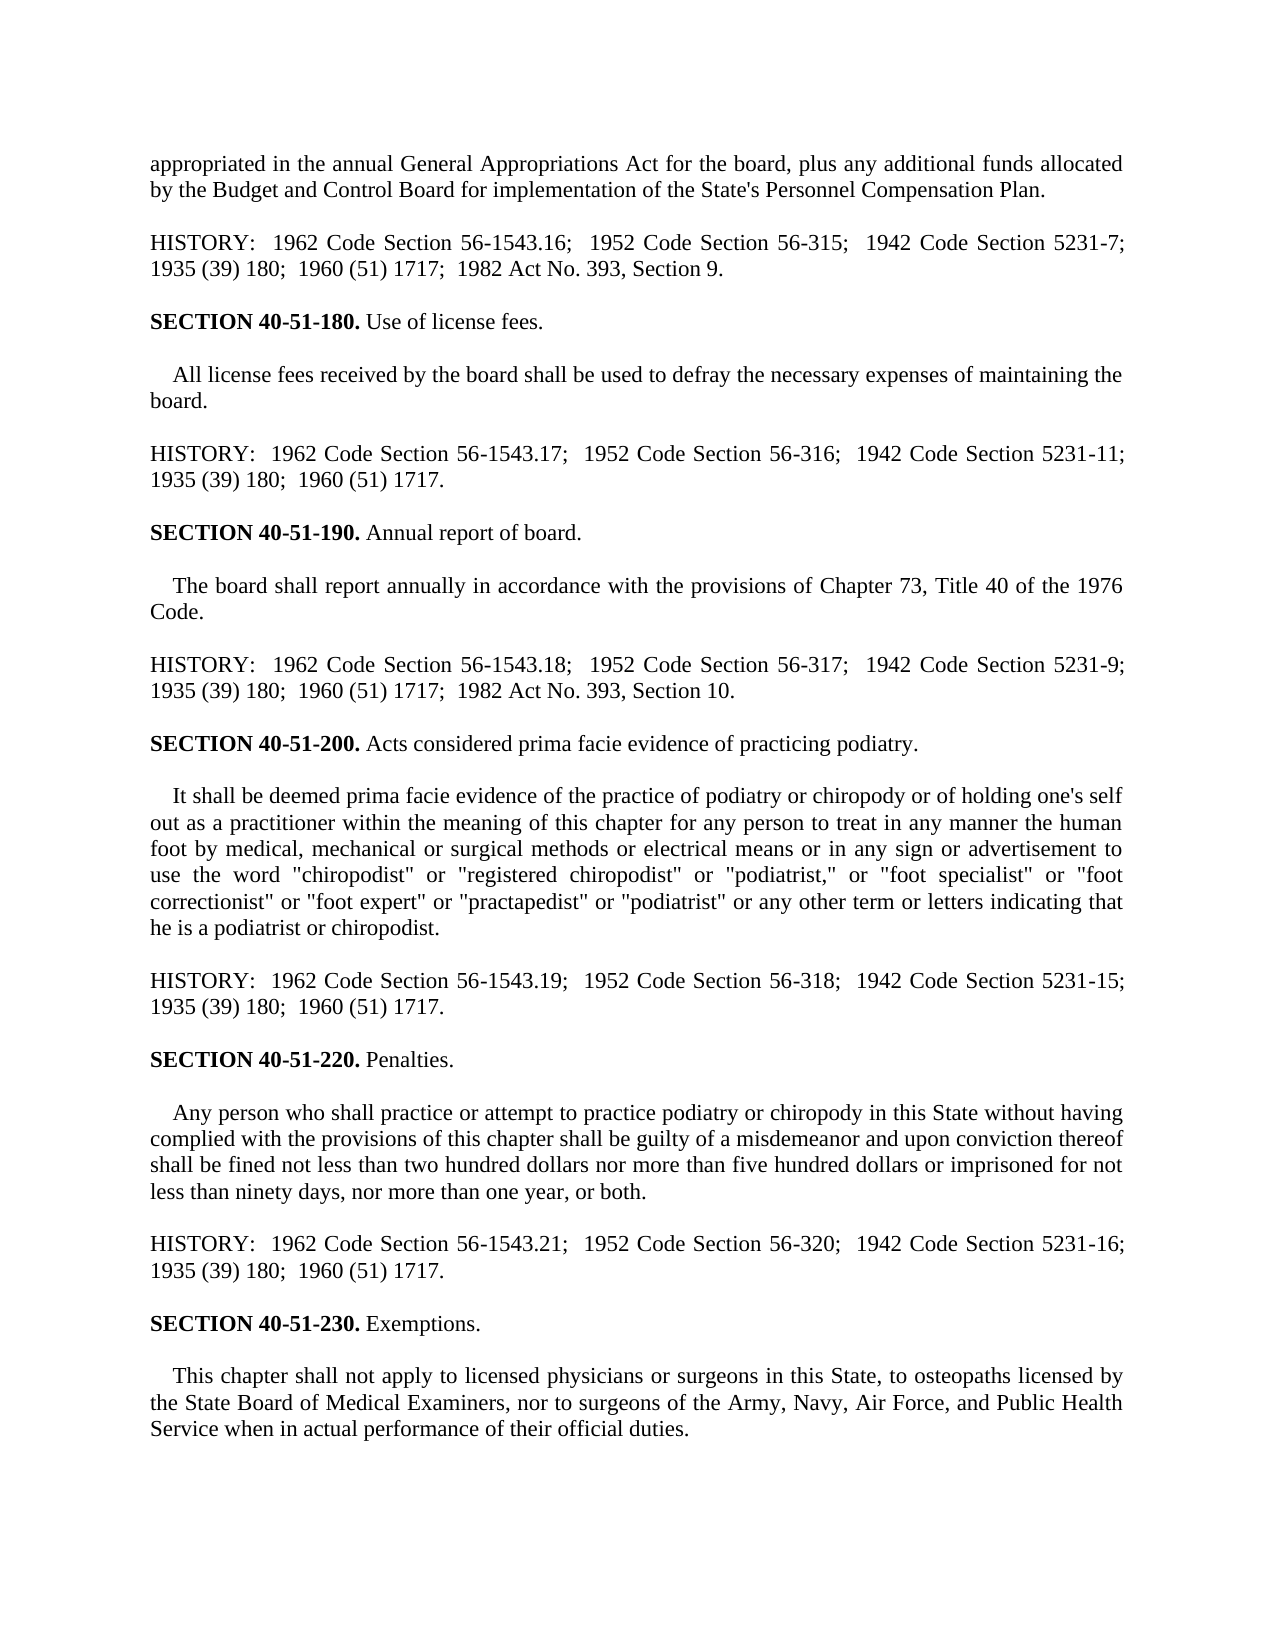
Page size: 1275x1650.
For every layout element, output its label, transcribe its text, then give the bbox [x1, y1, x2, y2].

text All license fees received by the board shall be used to defray the necessary expenses of maintaining the board. [150, 361, 1125, 413]
text SECTION 40-51-230. Exemptions. [150, 1309, 1125, 1336]
text HISTORY: 1962 Code Section 56-1543.21; 1952 Code Section 56-320; 1942 Code Section 5231-16; 1935 (39) 180; 1960 (51) 1717. [150, 1231, 1125, 1283]
text SECTION 40-51-190. Annual report of board. [150, 519, 1125, 545]
text SECTION 40-51-180. Use of license fees. [150, 308, 1125, 334]
text HISTORY: 1962 Code Section 56-1543.19; 1952 Code Section 56-318; 1942 Code Section 5231-15; 1935 (39) 180; 1960 (51) 1717. [150, 967, 1125, 1020]
text HISTORY: 1962 Code Section 56-1543.17; 1952 Code Section 56-316; 1942 Code Section 5231-11; 1935 (39) 180; 1960 (51) 1717. [150, 440, 1125, 493]
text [150, 150, 1125, 203]
text SECTION 40-51-200. Acts considered prima facie evidence of practicing podiatry. [150, 730, 1125, 756]
text It shall be deemed prima facie evidence of the practice of podiatry or chiropody or of holding one's self out as a practitioner within the meaning of this chapter for any person to treat in any manner the human foot by medical, mechanical or surgical methods or electrical means or in any sign or advertisement to use the word "chiropodist" or "registered chiropodist" or "podiatrist," or "foot specialist" or "foot correctionist" or "foot expert" or "practapedist" or "podiatrist" or any other term or letters indicating that he is a podiatrist or chiropodist. [150, 782, 1125, 941]
text HISTORY: 1962 Code Section 56-1543.18; 1952 Code Section 56-317; 1942 Code Section 5231-9; 1935 (39) 180; 1960 (51) 1717; 1982 Act No. 393, Section 10. [150, 651, 1125, 703]
text Any person who shall practice or attempt to practice podiatry or chiropody in this State without having complied with the provisions of this chapter shall be guilty of a misdemeanor and upon conviction thereof shall be fined not less than two hundred dollars nor more than five hundred dollars or imprisoned for not less than ninety days, nor more than one year, or both. [150, 1099, 1125, 1204]
text This chapter shall not apply to licensed physicians or surgeons in this State, to osteopaths licensed by the State Board of Medical Examiners, nor to surgeons of the Army, Navy, Air Force, and Public Health Service when in actual performance of their official duties. [150, 1362, 1125, 1441]
text SECTION 40-51-220. Penalties. [150, 1046, 1125, 1072]
text The board shall report annually in accordance with the provisions of Chapter 73, Title 40 of the 1976 Code. [150, 572, 1125, 624]
text HISTORY: 1962 Code Section 56-1543.16; 1952 Code Section 56-315; 1942 Code Section 5231-7; 1935 (39) 180; 1960 (51) 1717; 1982 Act No. 393, Section 9. [150, 229, 1125, 282]
